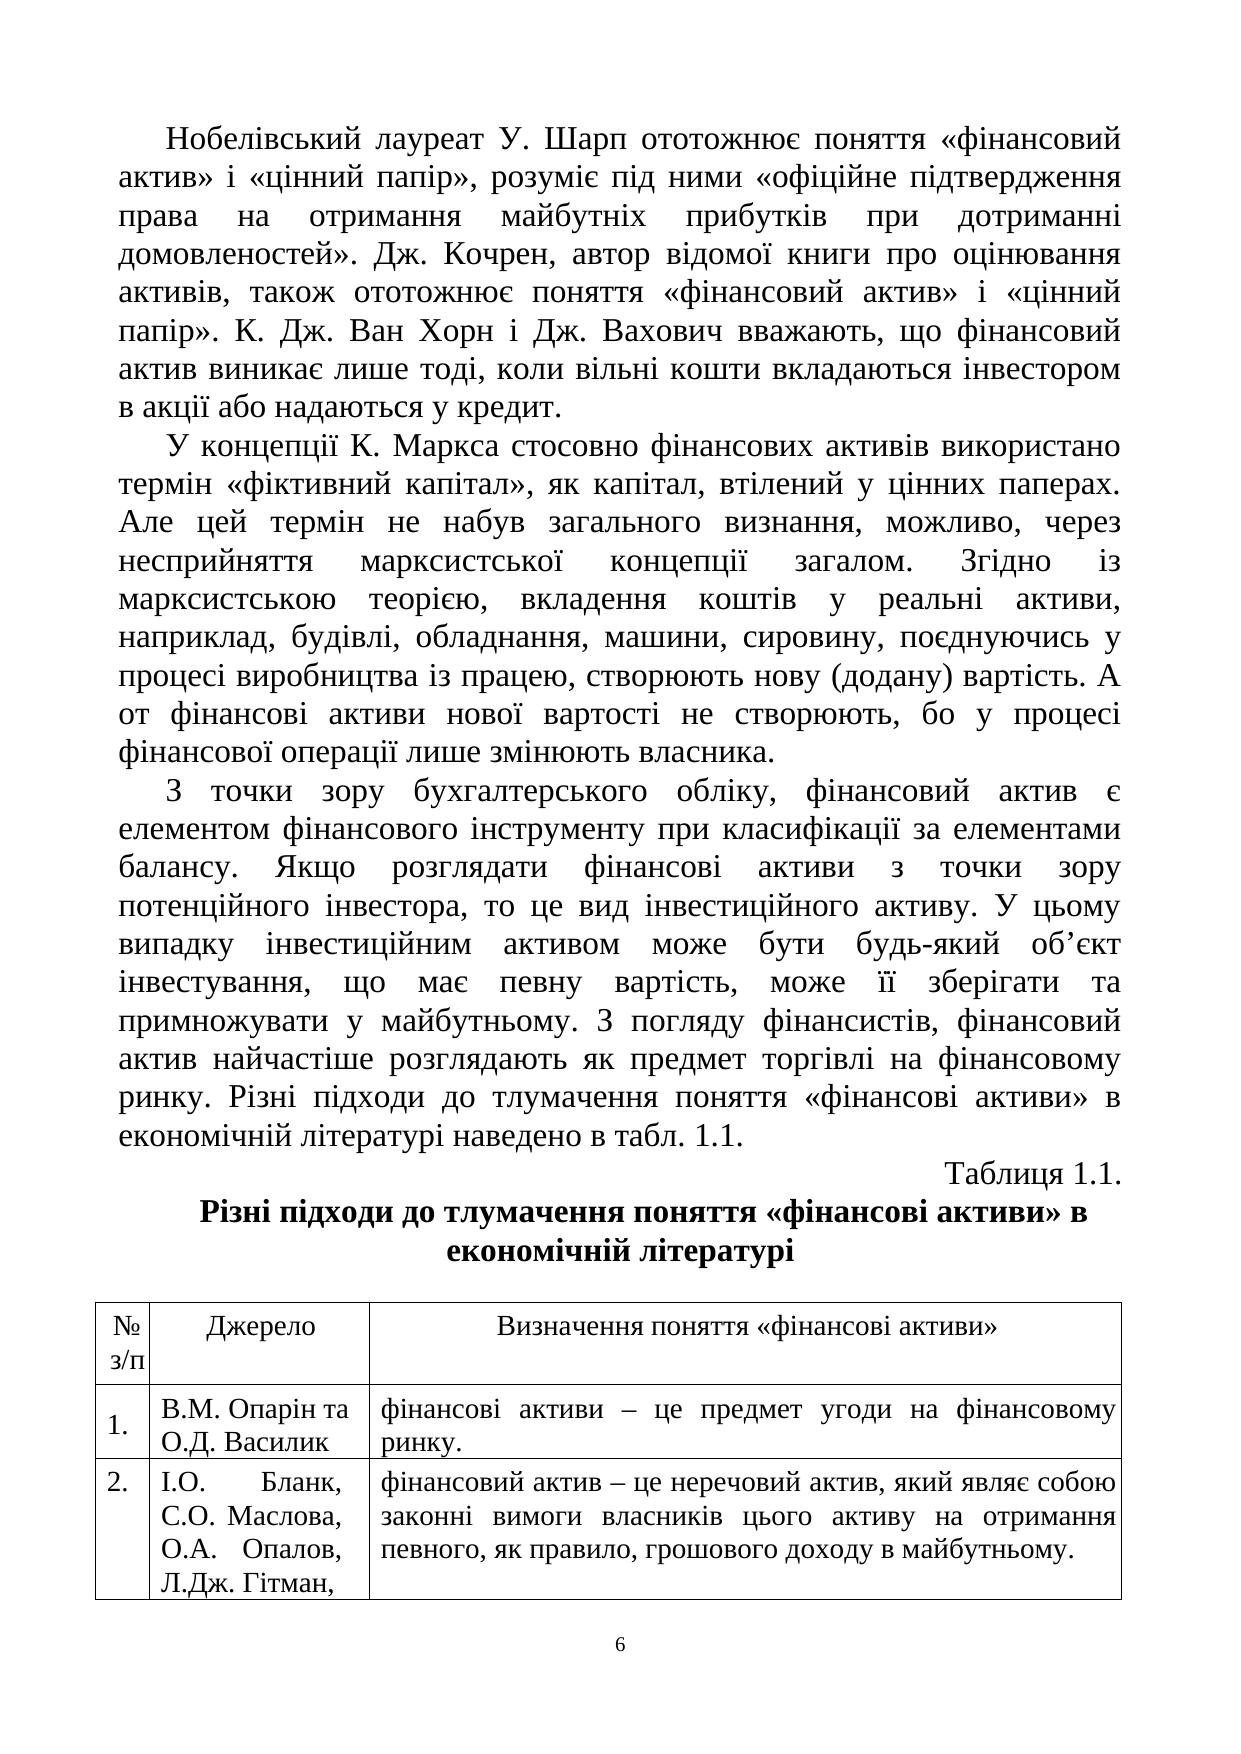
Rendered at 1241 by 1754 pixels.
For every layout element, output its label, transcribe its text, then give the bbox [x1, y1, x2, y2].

table_header Визначення поняття «фінансові активи» [370, 1303, 1121, 1384]
table_cell 1. [96, 1385, 149, 1458]
text Нобелівський лауреат У. Шарп ототожнює поняття «фінансовий актив» і «цінний папір», розуміє під ними «офіційне підтвердження права на отримання майбутніх прибутків при дотриманні домовленостей». Дж. Кочрен, автор відомої книги про оцінювання активів, також ототожнює поняття «фінансовий актив» і «цінний папір». К. Дж. Ван Хорн і Дж. Вахович вважають, що фінансовий актив виникає лише тоді, коли вільні кошти вкладаються інвестором в акції або надаються у кредит. [118, 118, 1122, 425]
table_header № з/п [96, 1303, 149, 1384]
text Різні підходи до тлумачення поняття «фінансові активи» в економічній літературі [118, 1191, 1122, 1268]
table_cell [370, 1459, 1121, 1599]
table_header Джерело [150, 1303, 369, 1384]
table_cell В.М. Опарін та О.Д. Василик [150, 1385, 369, 1458]
table_cell 2. [96, 1459, 149, 1599]
table_cell фінансові активи – це предмет угоди на фінансовому ринку. [370, 1385, 1121, 1458]
text З точки зору бухгалтерського обліку, фінансовий актив є елементом фінансового інструменту при класифікації за елементами балансу. Якщо розглядати фінансові активи з точки зору потенційного інвестора, то це вид інвестиційного активу. У цьому випадку інвестиційним активом може бути будь-який об’єкт інвестування, що має певну вартість, може її зберігати та примножувати у майбутньому. З погляду фінансистів, фінансовий актив найчастіше розглядають як предмет торгівлі на фінансовому ринку. Різні підходи до тлумачення поняття «фінансові активи» в економічній літературі наведено в табл. 1.1. [118, 770, 1122, 1153]
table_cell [150, 1459, 369, 1599]
text Таблиця 1.1. [118, 1153, 1122, 1191]
text У концепції К. Маркса стосовно фінансових активів використано термін «фіктивний капітал», як капітал, втілений у цінних паперах. Але цей термін не набув загального визнання, можливо, через несприйняття марксистської концепції загалом. Згідно із марксистською теорією, вкладення коштів у реальні активи, наприклад, будівлі, обладнання, машини, сировину, поєднуючись у процесі виробництва із працею, створюють нову (додану) вартість. А от фінансові активи нової вартості не створюють, бо у процесі фінансової операції лише змінюють власника. [118, 425, 1122, 770]
